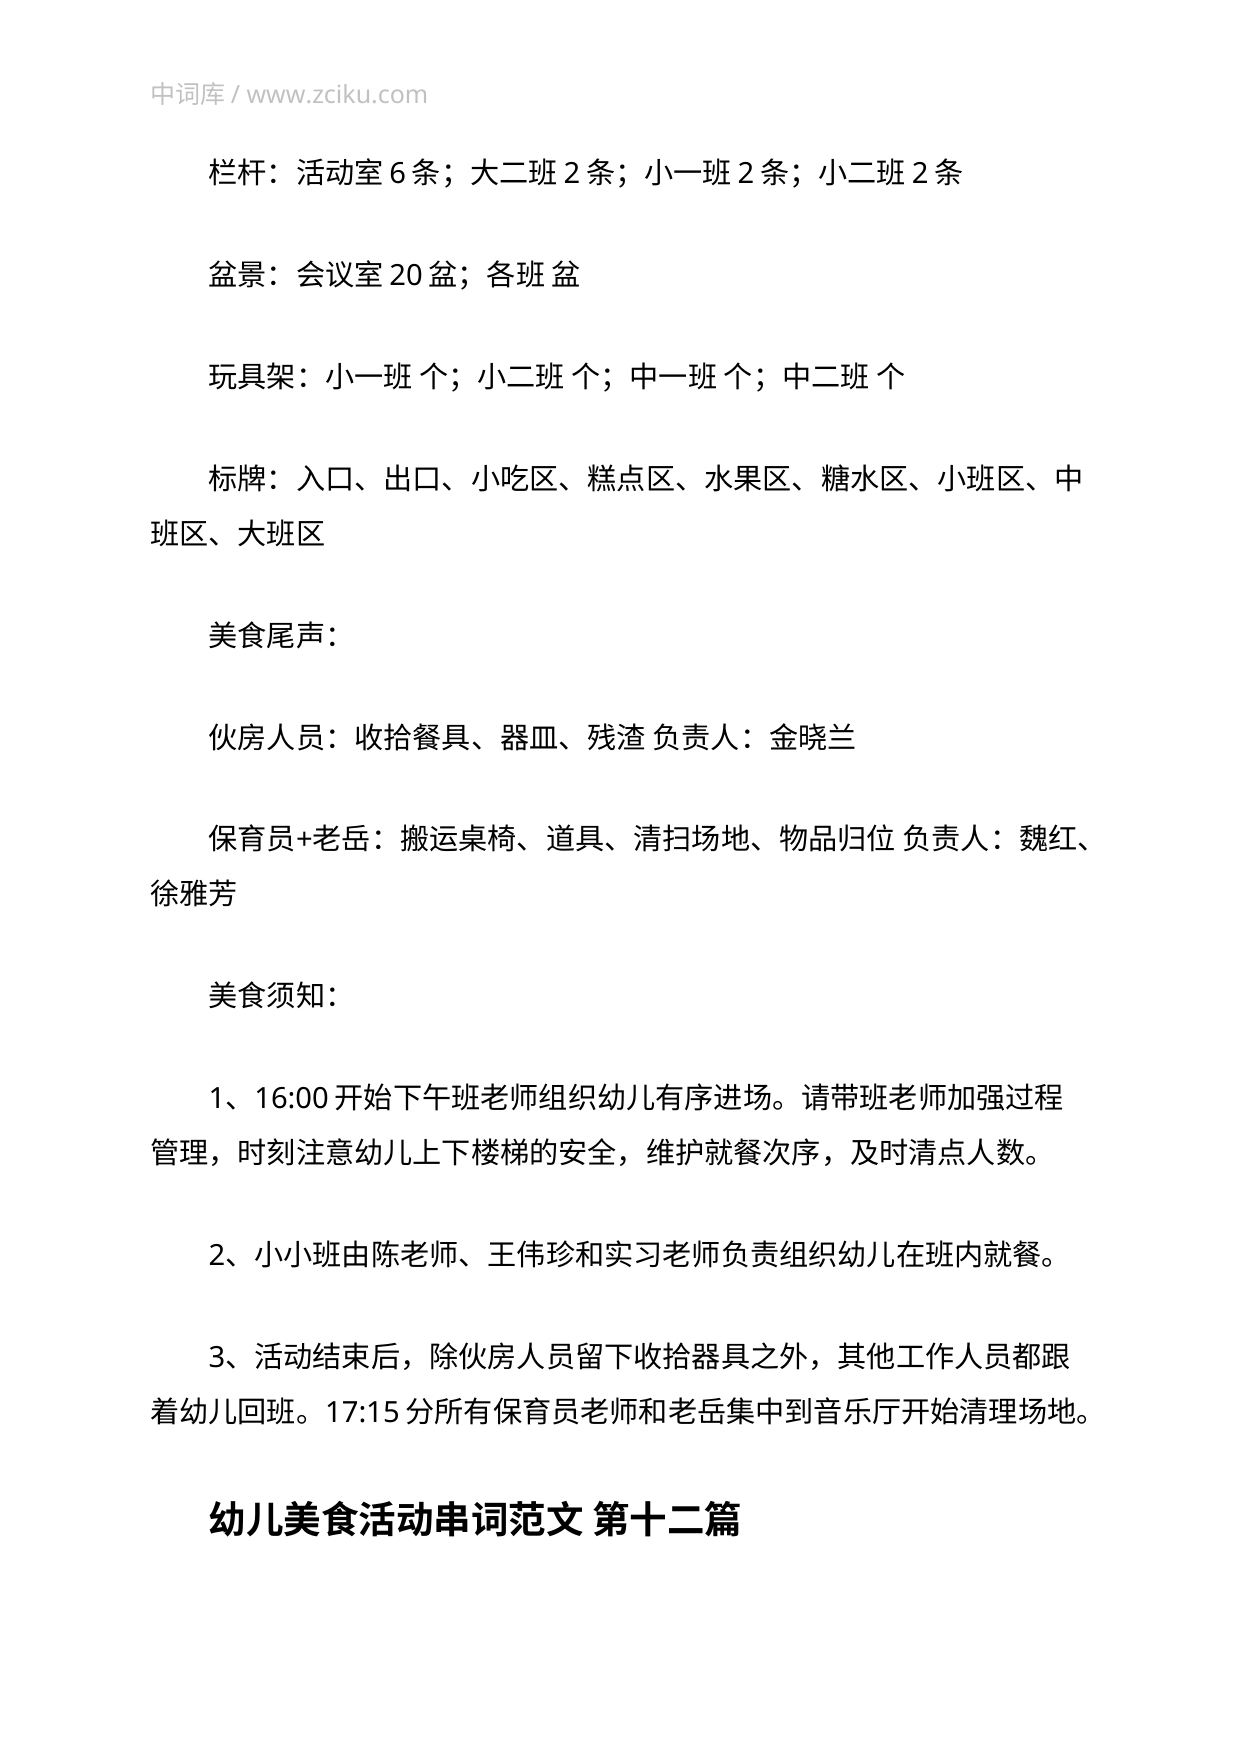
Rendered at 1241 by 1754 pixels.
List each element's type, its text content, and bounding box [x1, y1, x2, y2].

text 保育员+老岳：搬运桌椅、道具、清扫场地、物品归位 负责人：魏红、徐雅芳 [150, 816, 1090, 913]
text 伙房人员：收拾餐具、器皿、残渣 负责人：金晓兰 [150, 714, 1090, 756]
text 3、活动结束后，除伙房人员留下收拾器具之外，其他工作人员都跟着幼儿回班。17:15分所有保育员老师和老岳集中到音乐厅开始清理场地。 [150, 1333, 1090, 1431]
text 盆景：会议室20盆；各班 盆 [150, 252, 1090, 294]
text 幼儿美食活动串词范文 第十二篇 [150, 1490, 1090, 1544]
text 美食尾声： [150, 612, 1090, 655]
text 栏杆：活动室6条；大二班2条；小一班2条；小二班2条 [150, 150, 1090, 192]
text 玩具架：小一班 个；小二班 个；中一班 个；中二班 个 [150, 354, 1090, 396]
text 2、小小班由陈老师、王伟珍和实习老师负责组织幼儿在班内就餐。 [150, 1231, 1090, 1274]
text 标牌：入口、出口、小吃区、糕点区、水果区、糖水区、小班区、中班区、大班区 [150, 456, 1090, 553]
text 美食须知： [150, 973, 1090, 1015]
text 1、16:00开始下午班老师组织幼儿有序进场。请带班老师加强过程管理，时刻注意幼儿上下楼梯的安全，维护就餐次序，及时清点人数。 [150, 1074, 1090, 1172]
